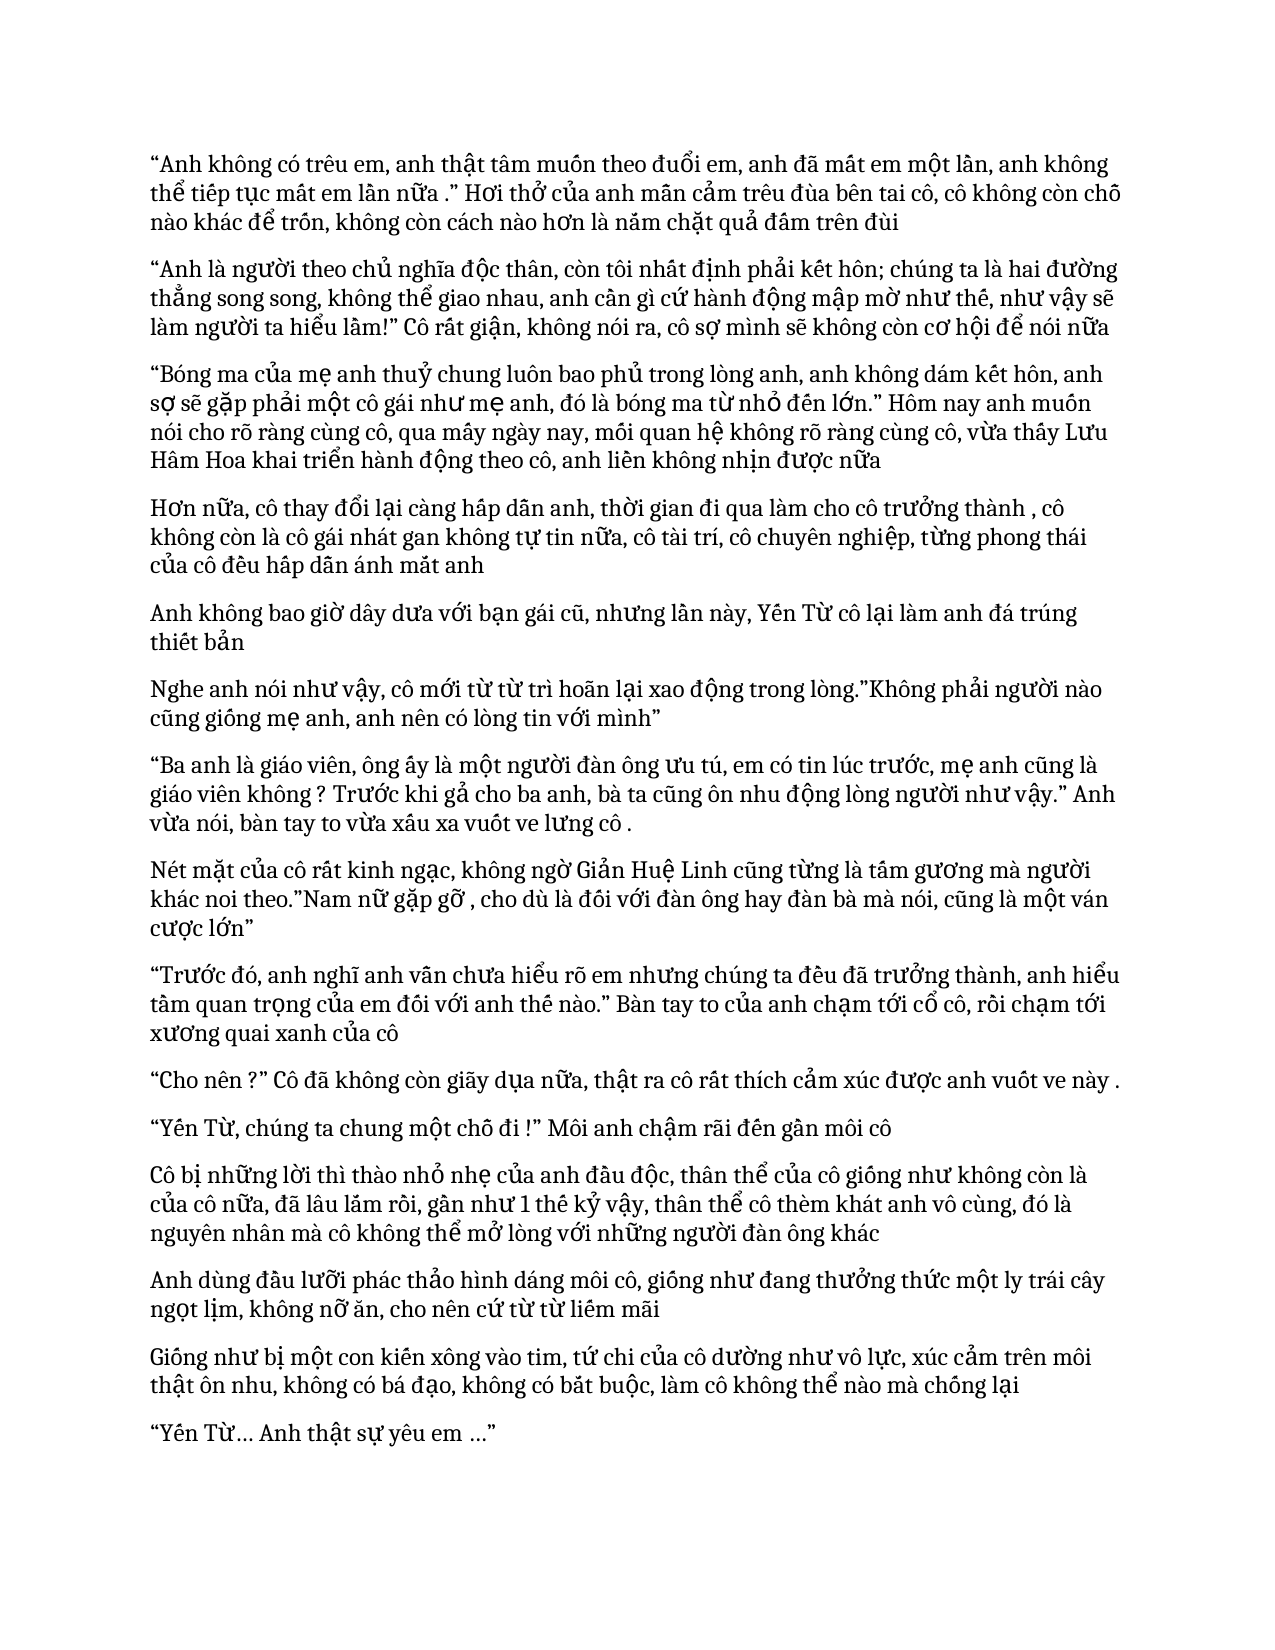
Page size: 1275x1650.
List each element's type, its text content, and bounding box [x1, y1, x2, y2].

text Cô bị những lời thì thào nhỏ nhẹ của anh đầu độc, thân thể của cô giống như không còn là của cô nữa, đã lâu lắm rồi, gần như 1 thế kỷ vậy, thân thể cô thèm khát anh vô cùng, đó là nguyên nhân mà cô không thể mở lòng với những người đàn ông khác [150, 1161, 1125, 1247]
text Hơn nữa, cô thay đổi lại càng hấp dẫn anh, thời gian đi qua làm cho cô trưởng thành , cô không còn là cô gái nhát gan không tự tin nữa, cô tài trí, cô chuyên nghiệp, từng phong thái của cô đều hấp dẫn ánh mắt anh [150, 494, 1125, 580]
text “Anh là người theo chủ nghĩa độc thân, còn tôi nhất định phải kết hôn; chúng ta là hai đường thẳng song song, không thể giao nhau, anh cần gì cứ hành động mập mờ như thế, như vậy sẽ làm người ta hiểu lầm!” Cô rất giận, không nói ra, cô sợ mình sẽ không còn cơ hội để nói nữa [150, 255, 1125, 341]
text “Ba anh là giáo viên, ông ấy là một người đàn ông ưu tú, em có tin lúc trước, mẹ anh cũng là giáo viên không ? Trước khi gả cho ba anh, bà ta cũng ôn nhu động lòng người như vậy.” Anh vừa nói, bàn tay to vừa xấu xa vuốt ve lưng cô . [150, 751, 1125, 837]
text “Trước đó, anh nghĩ anh vẫn chưa hiểu rõ em nhưng chúng ta đều đã trưởng thành, anh hiểu tầm quan trọng của em đối với anh thế nào.” Bàn tay to của anh chạm tới cổ cô, rồi chạm tới xương quai xanh của cô [150, 961, 1125, 1047]
text Giống như bị một con kiến xông vào tim, tứ chi của cô dường như vô lực, xúc cảm trên môi thật ôn nhu, không có bá đạo, không có bắt buộc, làm cô không thể nào mà chống lại [150, 1342, 1125, 1400]
text Nét mặt của cô rất kinh ngạc, không ngờ Giản Huệ Linh cũng từng là tấm gương mà người khác noi theo.”Nam nữ gặp gỡ , cho dù là đối với đàn ông hay đàn bà mà nói, cũng là một ván cược lớn” [150, 856, 1125, 942]
text “Yến Từ… Anh thật sự yêu em …” [150, 1419, 1125, 1447]
text Nghe anh nói như vậy, cô mới từ từ trì hoãn lại xao động trong lòng.”Không phải người nào cũng giống mẹ anh, anh nên có lòng tin với mình” [150, 675, 1125, 732]
text “Anh không có trêu em, anh thật tâm muốn theo đuổi em, anh đã mất em một lần, anh không thể tiếp tục mất em lần nữa .” Hơi thở của anh mẫn cảm trêu đùa bên tai cô, cô không còn chỗ nào khác để trốn, không còn cách nào hơn là nắm chặt quả đấm trên đùi [150, 150, 1125, 236]
text “Yến Từ, chúng ta chung một chỗ đi !” Môi anh chậm rãi đến gần môi cô [150, 1114, 1125, 1142]
text “Cho nên ?” Cô đã không còn giãy dụa nữa, thật ra cô rất thích cảm xúc được anh vuốt ve này . [150, 1066, 1125, 1095]
text “Bóng ma của mẹ anh thuỷ chung luôn bao phủ trong lòng anh, anh không dám kết hôn, anh sợ sẽ gặp phải một cô gái như mẹ anh, đó là bóng ma từ nhỏ đến lớn.” Hôm nay anh muốn nói cho rõ ràng cùng cô, qua mấy ngày nay, mối quan hệ không rõ ràng cùng cô, vừa thấy Lưu Hâm Hoa khai triển hành động theo cô, anh liền không nhịn được nữa [150, 360, 1125, 475]
text Anh dùng đầu lưỡi phác thảo hình dáng môi cô, giống như đang thưởng thức một ly trái cây ngọt lịm, không nỡ ăn, cho nên cứ từ từ liếm mãi [150, 1266, 1125, 1324]
text Anh không bao giờ dây dưa với bạn gái cũ, nhưng lần này, Yến Từ cô lại làm anh đá trúng thiết bản [150, 599, 1125, 656]
